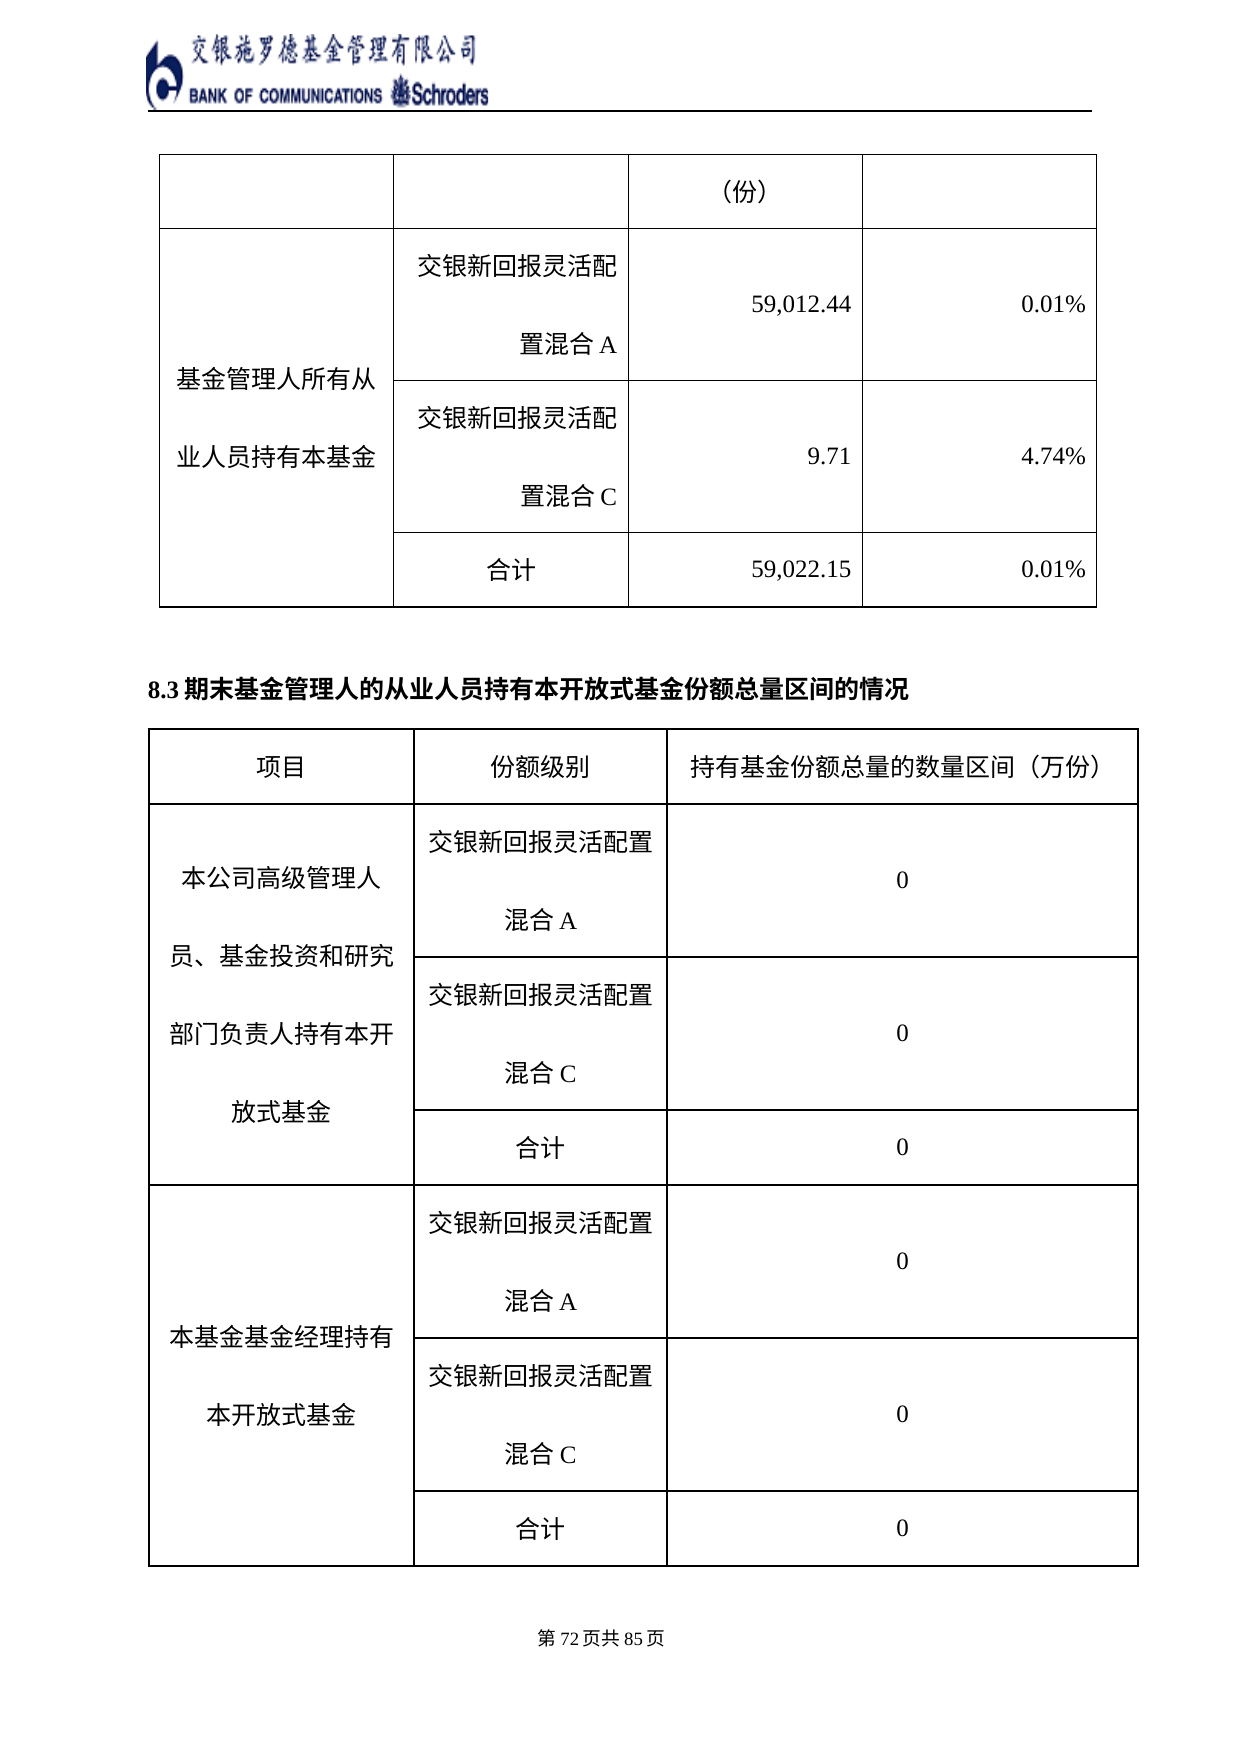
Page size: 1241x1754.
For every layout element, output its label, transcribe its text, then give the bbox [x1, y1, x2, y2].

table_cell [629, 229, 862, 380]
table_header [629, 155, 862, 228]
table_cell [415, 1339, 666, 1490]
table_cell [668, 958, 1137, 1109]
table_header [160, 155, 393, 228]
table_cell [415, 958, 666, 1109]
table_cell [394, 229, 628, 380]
picture [146, 34, 489, 110]
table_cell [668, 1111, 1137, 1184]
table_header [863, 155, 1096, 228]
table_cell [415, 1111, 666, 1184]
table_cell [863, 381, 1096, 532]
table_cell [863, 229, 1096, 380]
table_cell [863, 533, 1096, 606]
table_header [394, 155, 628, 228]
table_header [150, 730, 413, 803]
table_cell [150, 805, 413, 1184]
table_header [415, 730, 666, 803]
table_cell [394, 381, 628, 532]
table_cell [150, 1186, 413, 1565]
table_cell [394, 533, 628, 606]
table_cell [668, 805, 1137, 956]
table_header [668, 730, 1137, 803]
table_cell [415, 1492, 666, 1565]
subtitle 8.3期末基金管理人的从业人员持有本开放式基金份额总量区间的情况 [148, 656, 1092, 721]
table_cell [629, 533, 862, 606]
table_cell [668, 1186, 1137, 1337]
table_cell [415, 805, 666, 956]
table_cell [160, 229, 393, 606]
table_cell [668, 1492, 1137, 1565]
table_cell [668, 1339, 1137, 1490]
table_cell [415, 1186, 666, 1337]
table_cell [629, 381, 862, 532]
